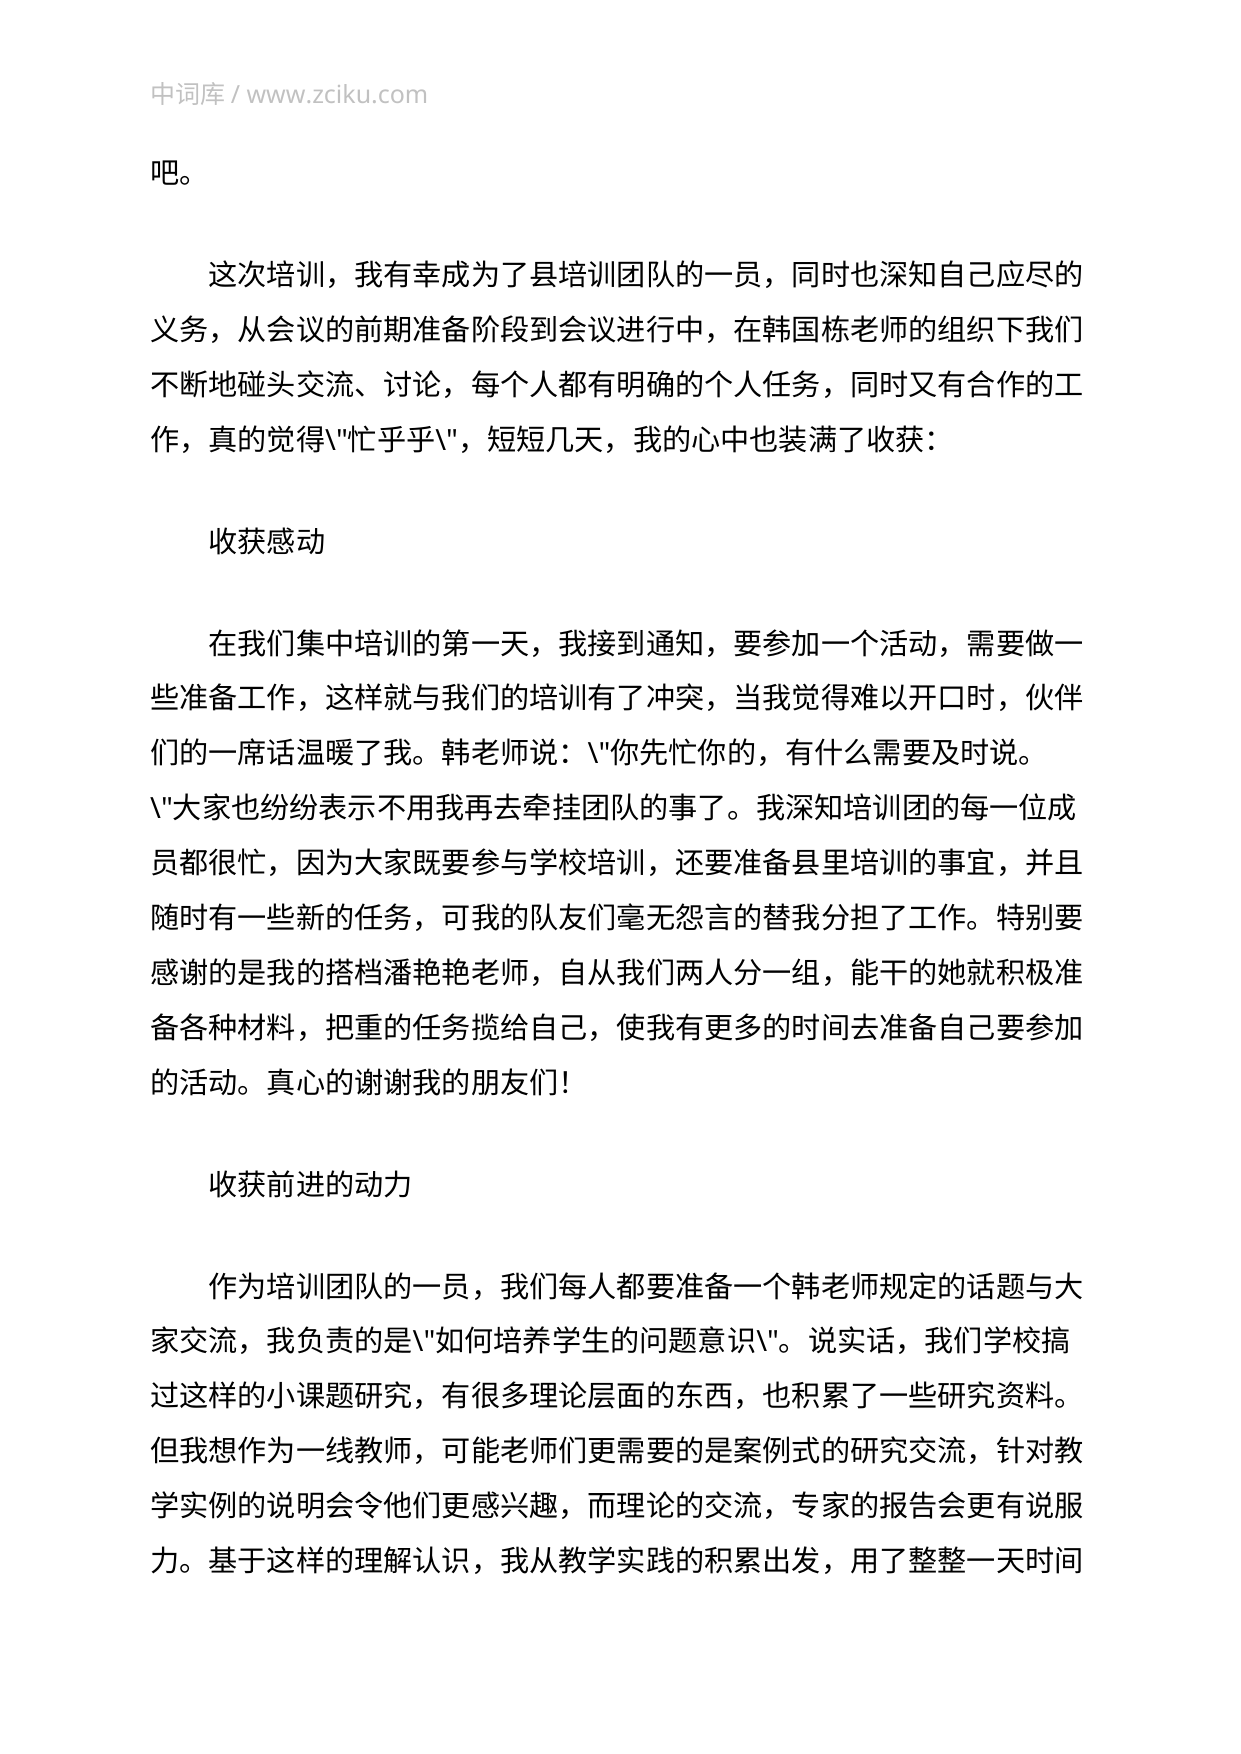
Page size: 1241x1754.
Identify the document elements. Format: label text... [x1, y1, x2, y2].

text 这次培训，我有幸成为了县培训团队的一员，同时也深知自己应尽的义务，从会议的前期准备阶段到会议进行中，在韩国栋老师的组织下我们不断地碰头交流、讨论，每个人都有明确的个人任务，同时又有合作的工作，真的觉得\"忙乎乎\"，短短几天，我的心中也装满了收获： [150, 252, 1090, 459]
text 在我们集中培训的第一天，我接到通知，要参加一个活动，需要做一些准备工作，这样就与我们的培训有了冲突，当我觉得难以开口时，伙伴们的一席话温暖了我。韩老师说：\"你先忙你的，有什么需要及时说。\"大家也纷纷表示不用我再去牵挂团队的事了。我深知培训团的每一位成员都很忙，因为大家既要参与学校培训，还要准备县里培训的事宜，并且随时有一些新的任务，可我的队友们毫无怨言的替我分担了工作。特别要感谢的是我的搭档潘艳艳老师，自从我们两人分一组，能干的她就积极准备各种材料，把重的任务揽给自己，使我有更多的时间去准备自己要参加的活动。真心的谢谢我的朋友们！ [150, 620, 1090, 1102]
text 收获感动 [150, 518, 1090, 561]
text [150, 1263, 1090, 1580]
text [150, 150, 1090, 192]
text 收获前进的动力 [150, 1161, 1090, 1204]
